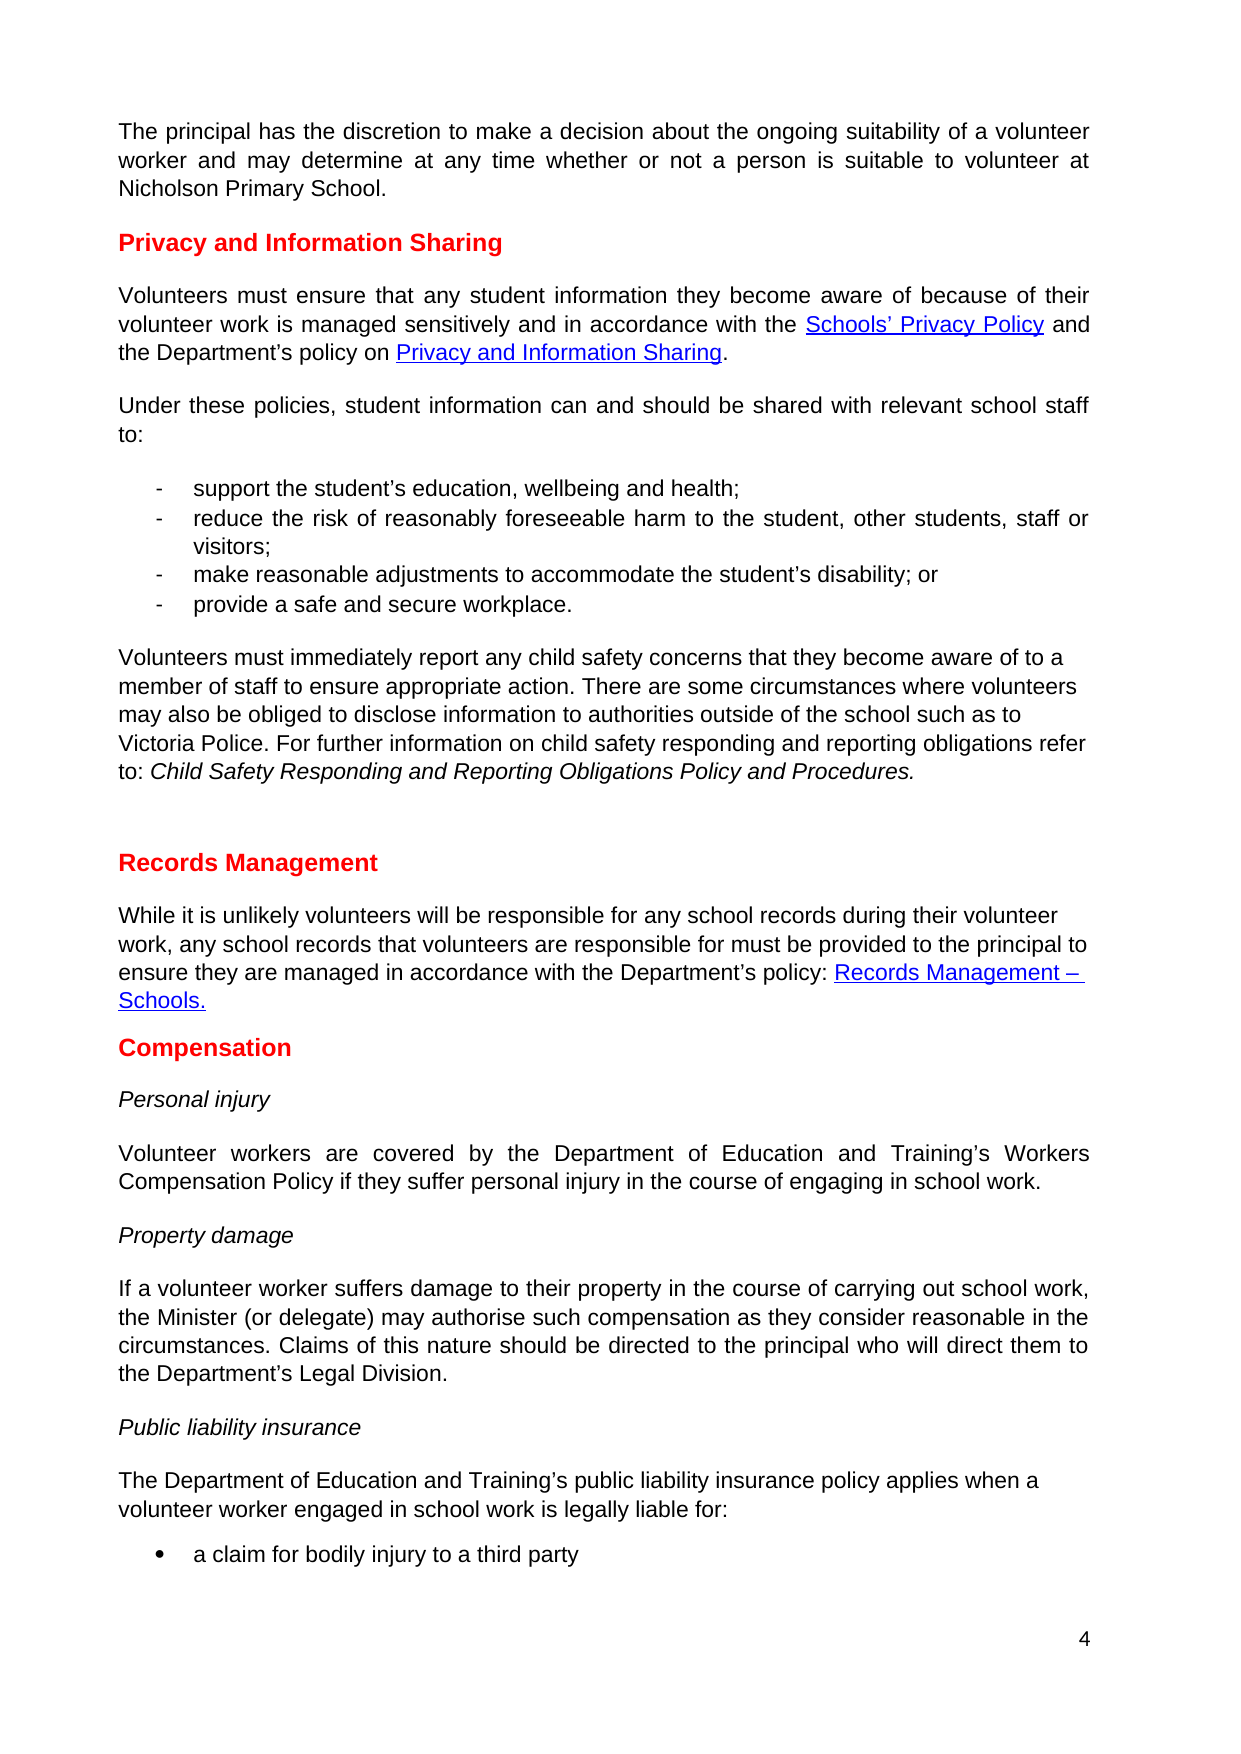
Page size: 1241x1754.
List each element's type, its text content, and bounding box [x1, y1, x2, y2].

list provide a safe and secure workplace. [156, 590, 1090, 618]
text Personal injury [118, 1086, 1090, 1113]
text If a volunteer worker suffers damage to their property in the course of carrying out school work, the Minister (or delegate) may authorise such compensation as they consider reasonable in the circumstances. Claims of this nature should be directed to the principal who will direct them to the Department’s Legal Division. [118, 1275, 1090, 1387]
text The Department of Education and Training’s public liability insurance policy applies when a volunteer worker engaged in school work is legally liable for: [118, 1467, 1090, 1522]
text Volunteer workers are covered by the Department of Education and Training’s Workers Compensation Policy if they suffer personal injury in the course of engaging in school work. [118, 1140, 1090, 1194]
text Volunteers must immediately report any child safety concerns that they become aware of to a member of staff to ensure appropriate action. There are some circumstances where volunteers may also be obliged to disclose information to authorities outside of the school such as to Victoria Police. For further information on child safety responding and reporting obligations refer to: Child Safety Responding and Reporting Obligations Policy and Procedures. [118, 644, 1090, 784]
text The principal has the discretion to make a decision about the ongoing suitability of a volunteer worker and may determine at any time whether or not a person is suitable to volunteer at Nicholson Primary School. [118, 118, 1090, 201]
list support the student’s education, wellbeing and health; [156, 474, 1090, 502]
text Under these policies, student information can and should be shared with relevant school staff to: [118, 392, 1090, 447]
text Volunteers must ensure that any student information they become aware of because of their volunteer work is managed sensitively and in accordance with the Schools’ Privacy Policy and the Department’s policy on Privacy and Information Sharing. [118, 282, 1090, 365]
text Public liability insurance [118, 1414, 1090, 1440]
subtitle Privacy and Information Sharing [118, 228, 1090, 257]
subtitle Records Management [118, 848, 1090, 877]
list make reasonable adjustments to accommodate the student’s disability; or [156, 561, 1090, 589]
list reduce the risk of reasonably foreseeable harm to the student, other students, staff or visitors; [156, 504, 1090, 559]
text While it is unlikely volunteers will be responsible for any school records during their volunteer work, any school records that volunteers are responsible for must be provided to the principal to ensure they are managed in accordance with the Department’s policy: Records Management – Schools. [118, 902, 1090, 1014]
subtitle Compensation [118, 1032, 1090, 1061]
text Property damage [118, 1222, 1090, 1248]
list a claim for bodily injury to a third party [156, 1541, 1090, 1567]
